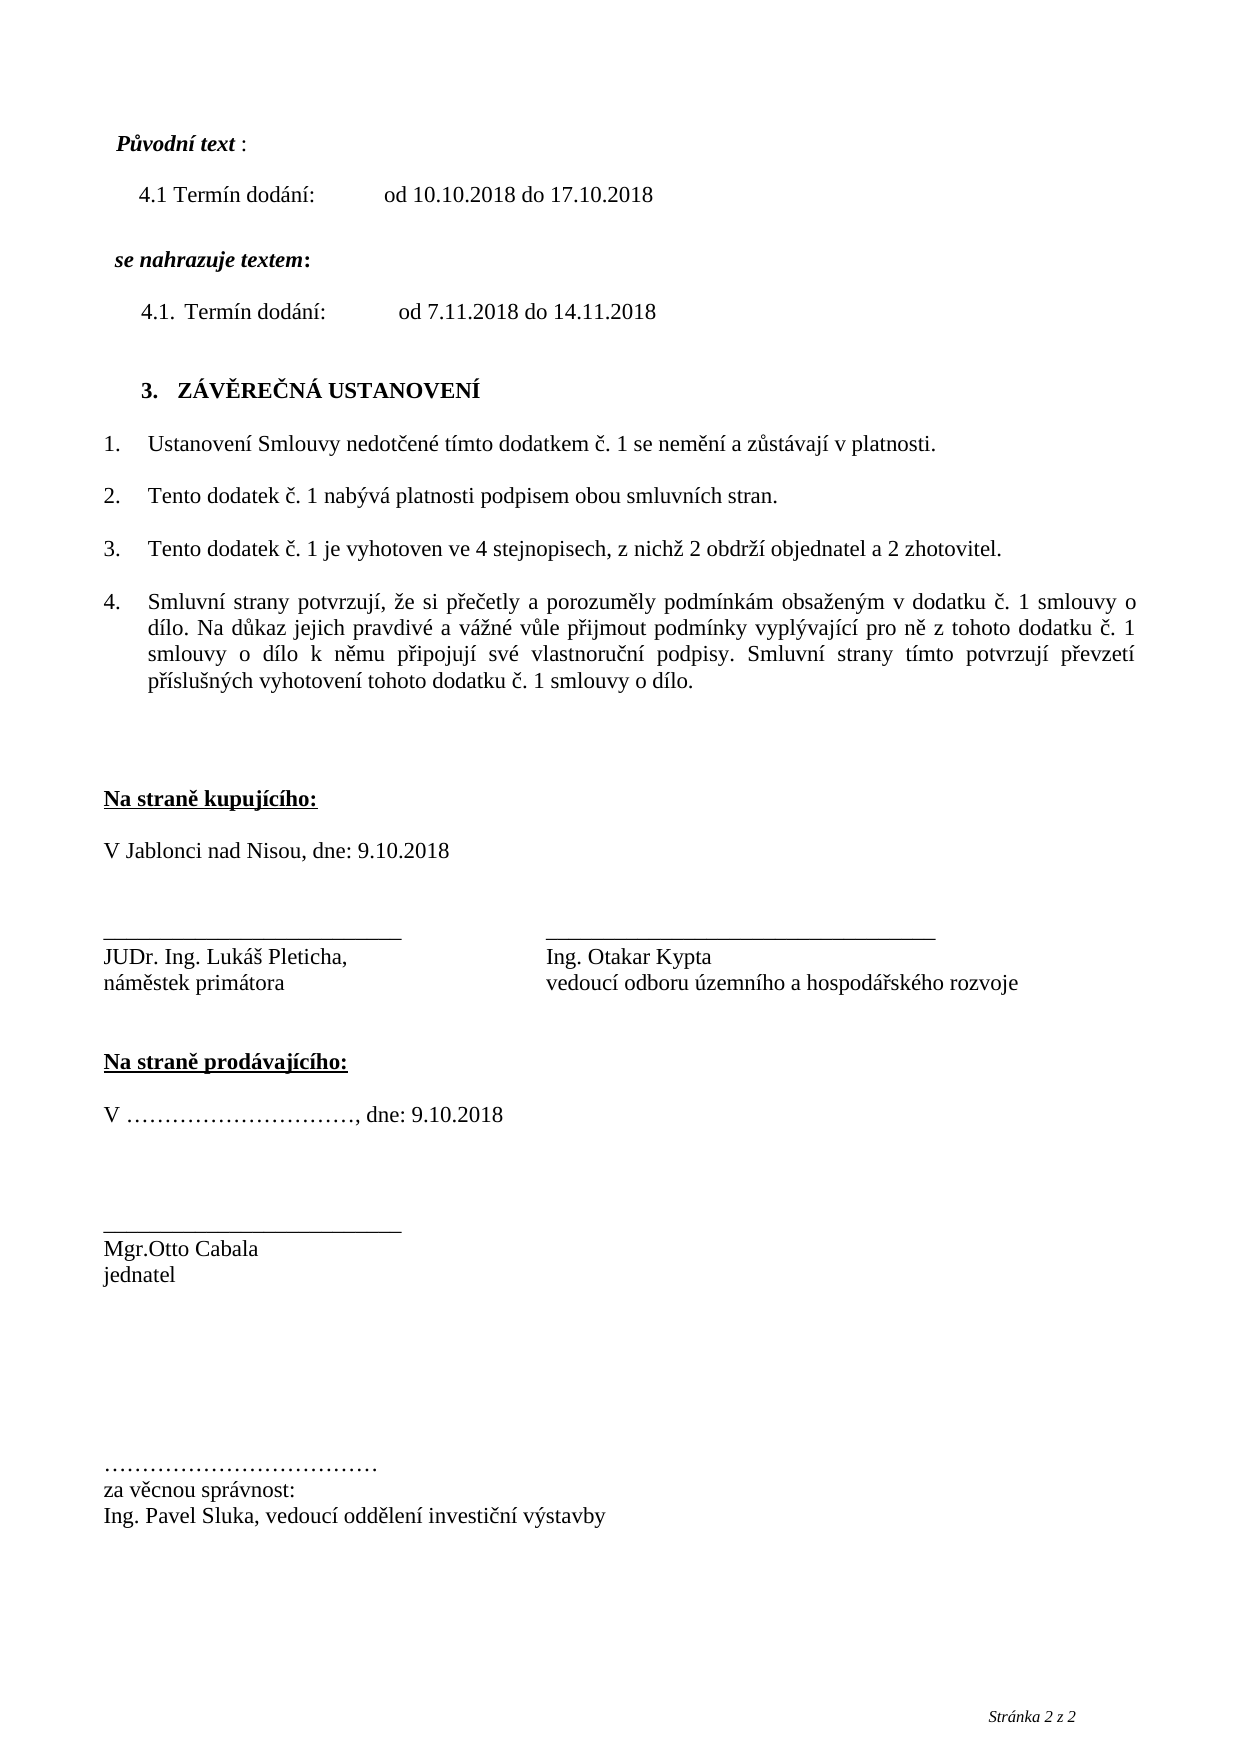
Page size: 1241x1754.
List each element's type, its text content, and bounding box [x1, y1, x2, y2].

list Tento dodatek č. 1 nabývá platnosti podpisem obou smluvních stran. [103, 482, 1137, 509]
text JUDr. Ing. Lukáš Pleticha, Ing. Otakar Kypta [103, 943, 1137, 969]
text ……………………………… [103, 1449, 1137, 1476]
text jednatel [103, 1262, 1137, 1288]
text V …………………………, dne: 9.10.2018 [103, 1101, 1137, 1127]
text Na straně kupujícího: [103, 785, 1137, 811]
subtitle 3. Závěrečná ustanovení [141, 377, 1137, 403]
text se nahrazuje textem: [103, 247, 1137, 273]
text __________________________ [103, 1209, 1137, 1235]
text V Jablonci nad Nisou, dne: 9.10.2018 [103, 837, 1137, 864]
text __________________________ __________________________________ [103, 917, 1137, 943]
list Termín dodání: od 7.11.2018 do 14.11.2018 [141, 298, 1137, 324]
list Smluvní strany potvrzují, že si přečetly a porozuměly podmínkám obsaženým v dodatku č. 1 smlouvy o dílo. Na důkaz jejich pravdivé a vážné vůle přijmout podmínky vyplývající pro ně z tohoto dodatku č. 1 smlouvy o dílo k němu připojují své vlastnoruční podpisy. Smluvní strany tímto potvrzují převzetí příslušných vyhotovení tohoto dodatku č. 1 smlouvy o dílo. [103, 588, 1137, 693]
text Původní text : [116, 130, 1137, 156]
list Ustanovení Smlouvy nedotčené tímto dodatkem č. 1 se nemění a zůstávají v platnosti. [103, 430, 1137, 456]
text Na straně prodávajícího: [103, 1048, 1137, 1075]
text Ing. Pavel Sluka, vedoucí oddělení investiční výstavby [103, 1502, 1137, 1529]
text za věcnou správnost: [103, 1476, 1137, 1502]
text 4.1 Termín dodání: od 10.10.2018 do 17.10.2018 [116, 181, 1137, 208]
text Mgr.Otto Cabala [103, 1235, 1137, 1262]
text náměstek primátora vedoucí odboru územního a hospodářského rozvoje [103, 969, 1137, 996]
list Tento dodatek č. 1 je vyhotoven ve 4 stejnopisech, z nichž 2 obdrží objednatel a 2 zhotovitel. [103, 535, 1137, 561]
